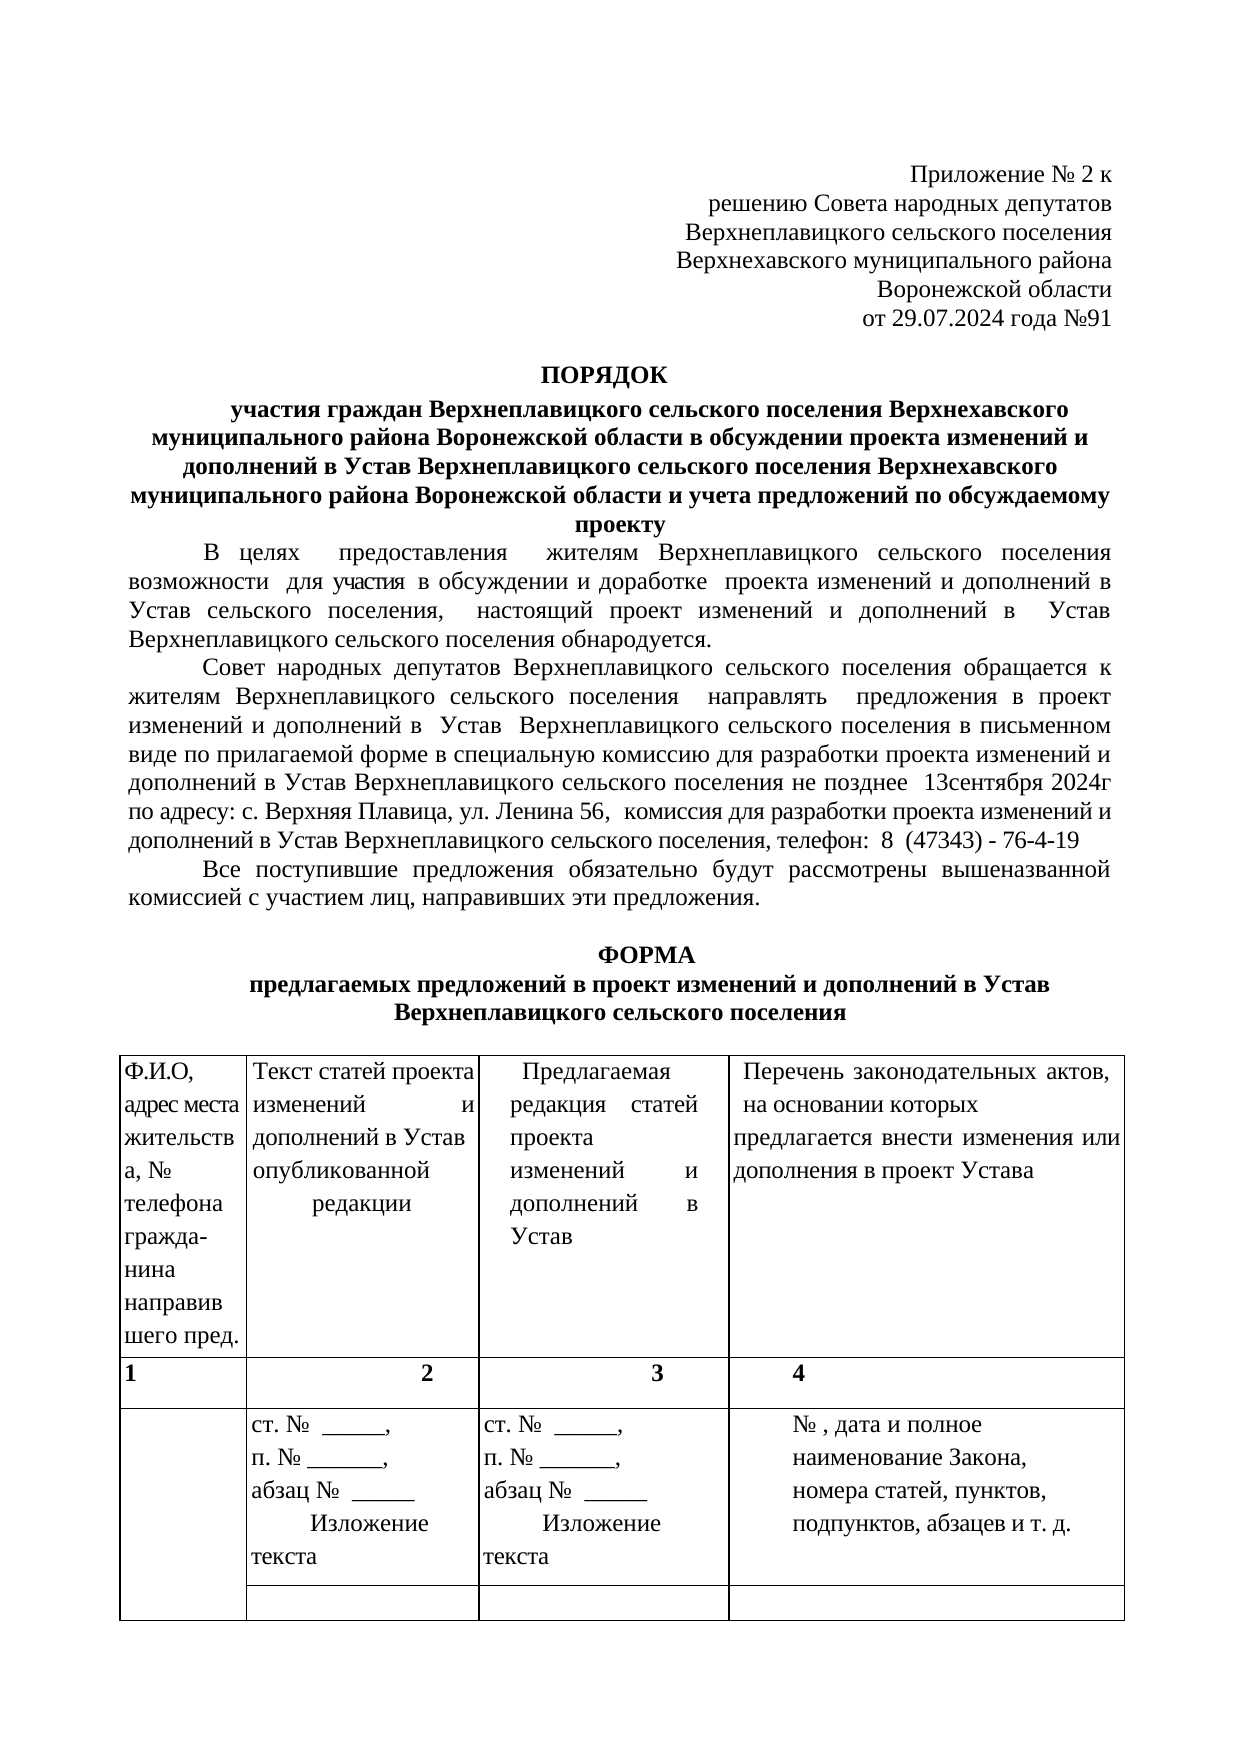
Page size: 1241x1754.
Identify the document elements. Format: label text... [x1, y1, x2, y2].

text предлагаемых предложений в проект изменений и дополнений в Устав Верхнеплавицкого сельского поселения [128, 969, 1112, 1026]
table_cell ст. № _____, п. № ______, абзац № _____ Изложение текста [247, 1409, 478, 1584]
text Воронежской области [128, 274, 1112, 303]
text Все поступившие предложения обязательно будут рассмотрены вышеназванной комиссией с участием лиц, направивших эти предложения. [128, 854, 1111, 911]
table_cell [121, 1409, 246, 1619]
table_header Предлагаемая редакция статей проекта изменений и дополнений в Устав [480, 1056, 728, 1357]
table_cell 2 [247, 1358, 478, 1408]
text Верхнехавского муниципального района [128, 246, 1112, 274]
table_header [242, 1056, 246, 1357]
table_cell 3 [480, 1358, 728, 1408]
table_cell [247, 1586, 478, 1619]
table_cell [480, 1586, 728, 1619]
table_header Перечень законодательных актов, на основании которых предлагается внести изменения или дополнения в проект Устава [730, 1056, 1124, 1357]
text Совет народных депутатов Верхнеплавицкого сельского поселения обращается к жителям Верхнеплавицкого сельского поселения направлять предложения в проект изменений и дополнений в Устав Верхнеплавицкого сельского поселения в письменном виде по прилагаемой форме в специальную комиссию для разработки проекта изменений и дополнений в Устав Верхнеплавицкого сельского поселения не позднее 13сентября 2024г по адресу: с. Верхняя Плавица, ул. Ленина 56, комиссия для разработки проекта изменений и дополнений в Устав Верхнеплавицкого сельского поселения, телефон: 8 (47343) - 76-4-19 [128, 652, 1112, 854]
text решению Совета народных депутатов [128, 188, 1112, 217]
text В целях предоставления жителям Верхнеплавицкого сельского поселения возможности для участия в обсуждении и доработке проекта изменений и дополнений в Устав сельского поселения, настоящий проект изменений и дополнений в Устав Верхнеплавицкого сельского поселения обнародуется. [128, 537, 1112, 652]
table_cell ст. № _____, п. № ______, абзац № _____ Изложение текста [480, 1409, 728, 1584]
text участия граждан Верхнеплавицкого сельского поселения Верхнехавского муниципального района Воронежской области в обсуждении проекта изменений и дополнений в Устав Верхнеплавицкого сельского поселения Верхнехавского муниципального района Воронежской области и учета предложений по обсуждаемому проекту [128, 394, 1112, 537]
text ПОРЯДОК [128, 361, 1112, 389]
table_header Текст статей проекта изменений и дополнений в Устав опубликованной редакции [247, 1056, 478, 1357]
text Приложение № 2 к [128, 159, 1112, 188]
table_cell 1 [121, 1358, 246, 1408]
text Верхнеплавицкого сельского поселения [128, 217, 1112, 246]
text от 29.07.2024 года №91 [128, 303, 1112, 332]
table_cell № , дата и полное наименование Закона, номера статей, пунктов, подпунктов, абзацев и т. д. [730, 1409, 1124, 1584]
text ФОРМА [128, 940, 1111, 969]
table_cell [730, 1586, 1124, 1619]
table_cell 4 [730, 1358, 1124, 1408]
